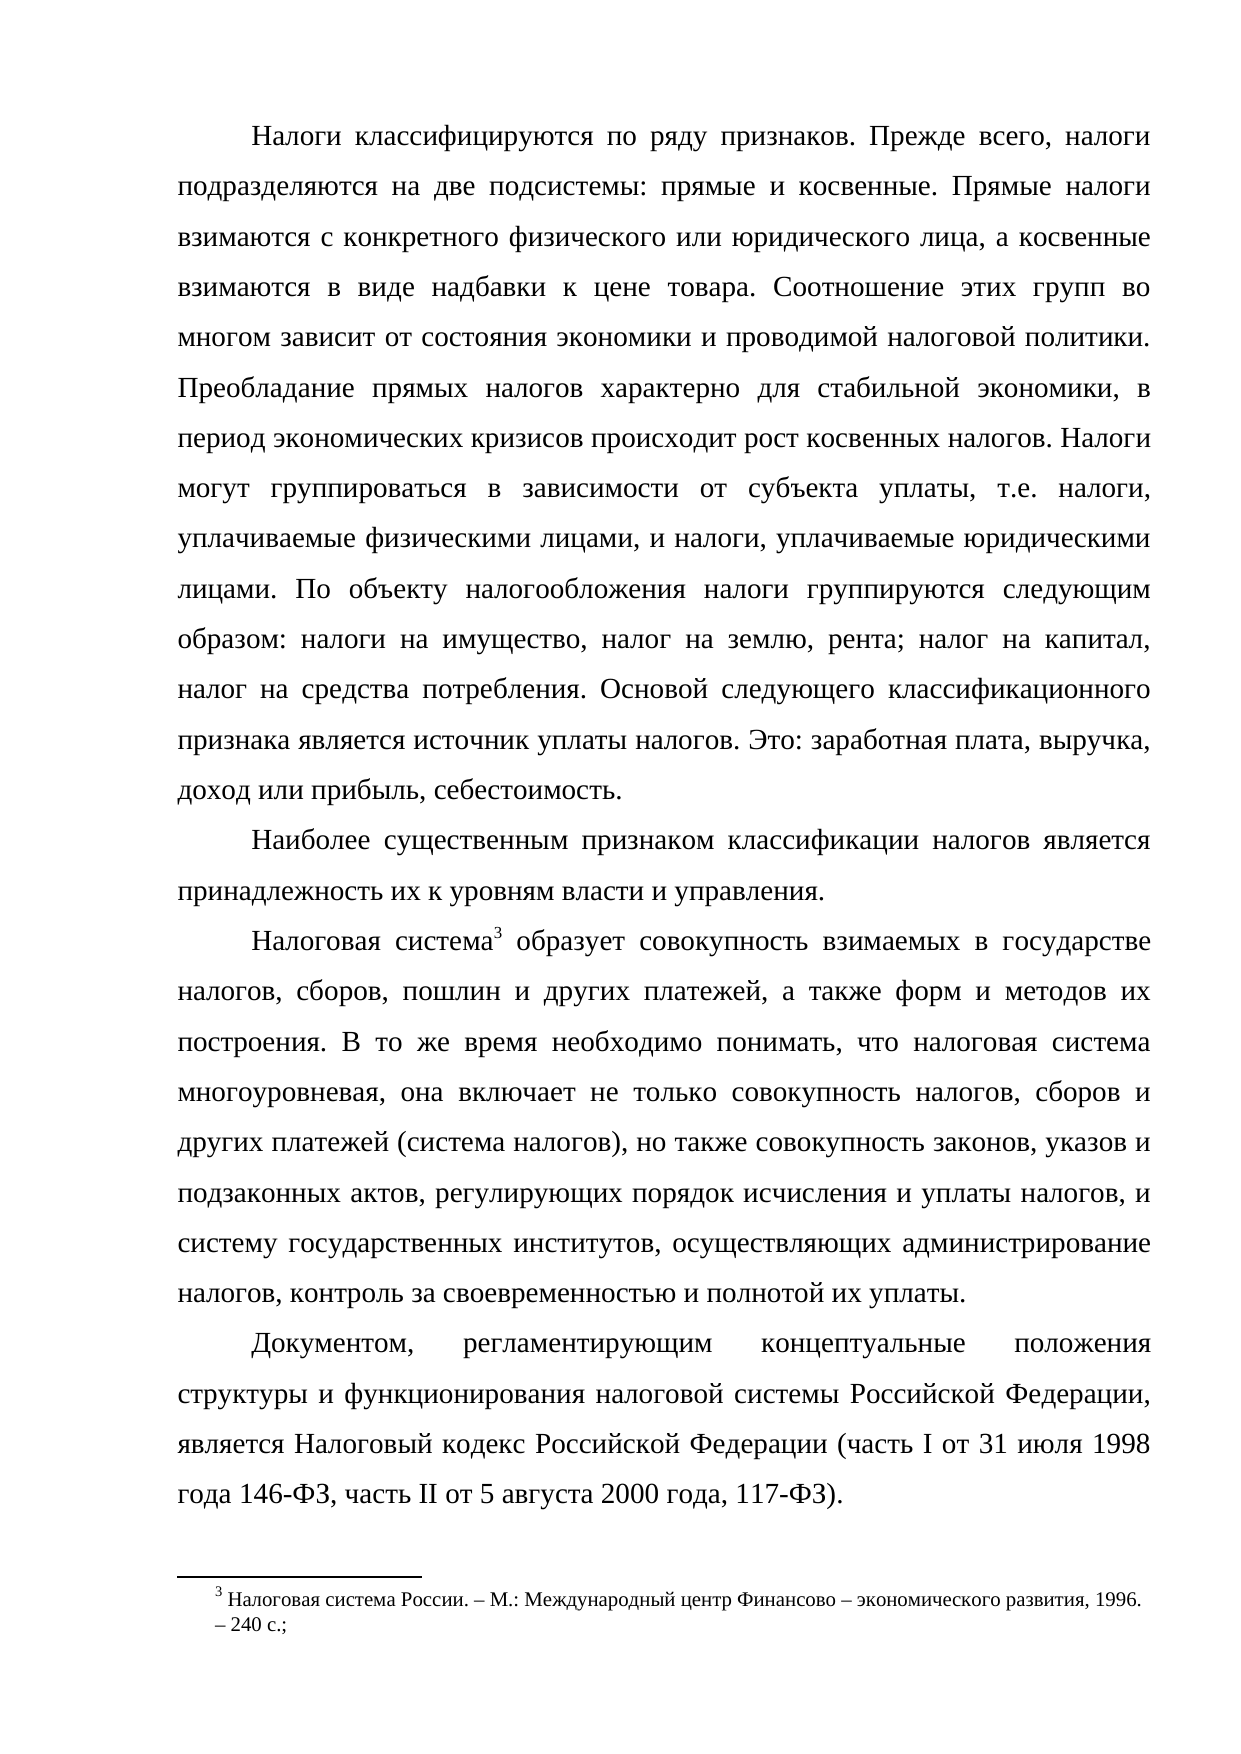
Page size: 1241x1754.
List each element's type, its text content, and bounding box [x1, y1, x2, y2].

text Налоги классифицируются по ряду признаков. Прежде всего, налоги подразделяются на две подсистемы: прямые и косвенные. Прямые налоги взимаются с конкретного физического или юридического лица, а косвенные взимаются в виде надбавки к цене товара. Соотношение этих групп во многом зависит от состояния экономики и проводимой налоговой политики. Преобладание прямых налогов характерно для стабильной экономики, в период экономических кризисов происходит рост косвенных налогов. Налоги могут группироваться в зависимости от субъекта уплаты, т.е. налоги, уплачиваемые физическими лицами, и налоги, уплачиваемые юридическими лицами. По объекту налогообложения налоги группируются следующим образом: налоги на имущество, налог на землю, рента; налог на капитал, налог на средства потребления. Основой следующего классификационного признака является источник уплаты налогов. Это: заработная плата, выручка, доход или прибыль, себестоимость. [177, 118, 1152, 806]
text Документом, регламентирующим концептуальные положения структуры и функционирования налоговой системы Российской Федерации, является Налоговый кодекс Российской Федерации (часть I от 31 июля 1998 года 146-ФЗ, часть II от 5 августа 2000 года, 117-ФЗ). [177, 1326, 1152, 1510]
text Наиболее существенным признаком классификации налогов является принадлежность их к уровням власти и управления. [177, 822, 1152, 906]
text Налоговая система образует совокупность взимаемых в государстве налогов, сборов, пошлин и других платежей, а также форм и методов их построения. В то же время необходимо понимать, что налоговая система многоуровневая, она включает не только совокупность налогов, сборов и других платежей (система налогов), но также совокупность законов, указов и подзаконных актов, регулирующих порядок исчисления и уплаты налогов, и систему государственных институтов, осуществляющих администрирование налогов, контроль за своевременностью и полнотой их уплаты. [177, 923, 1152, 1309]
